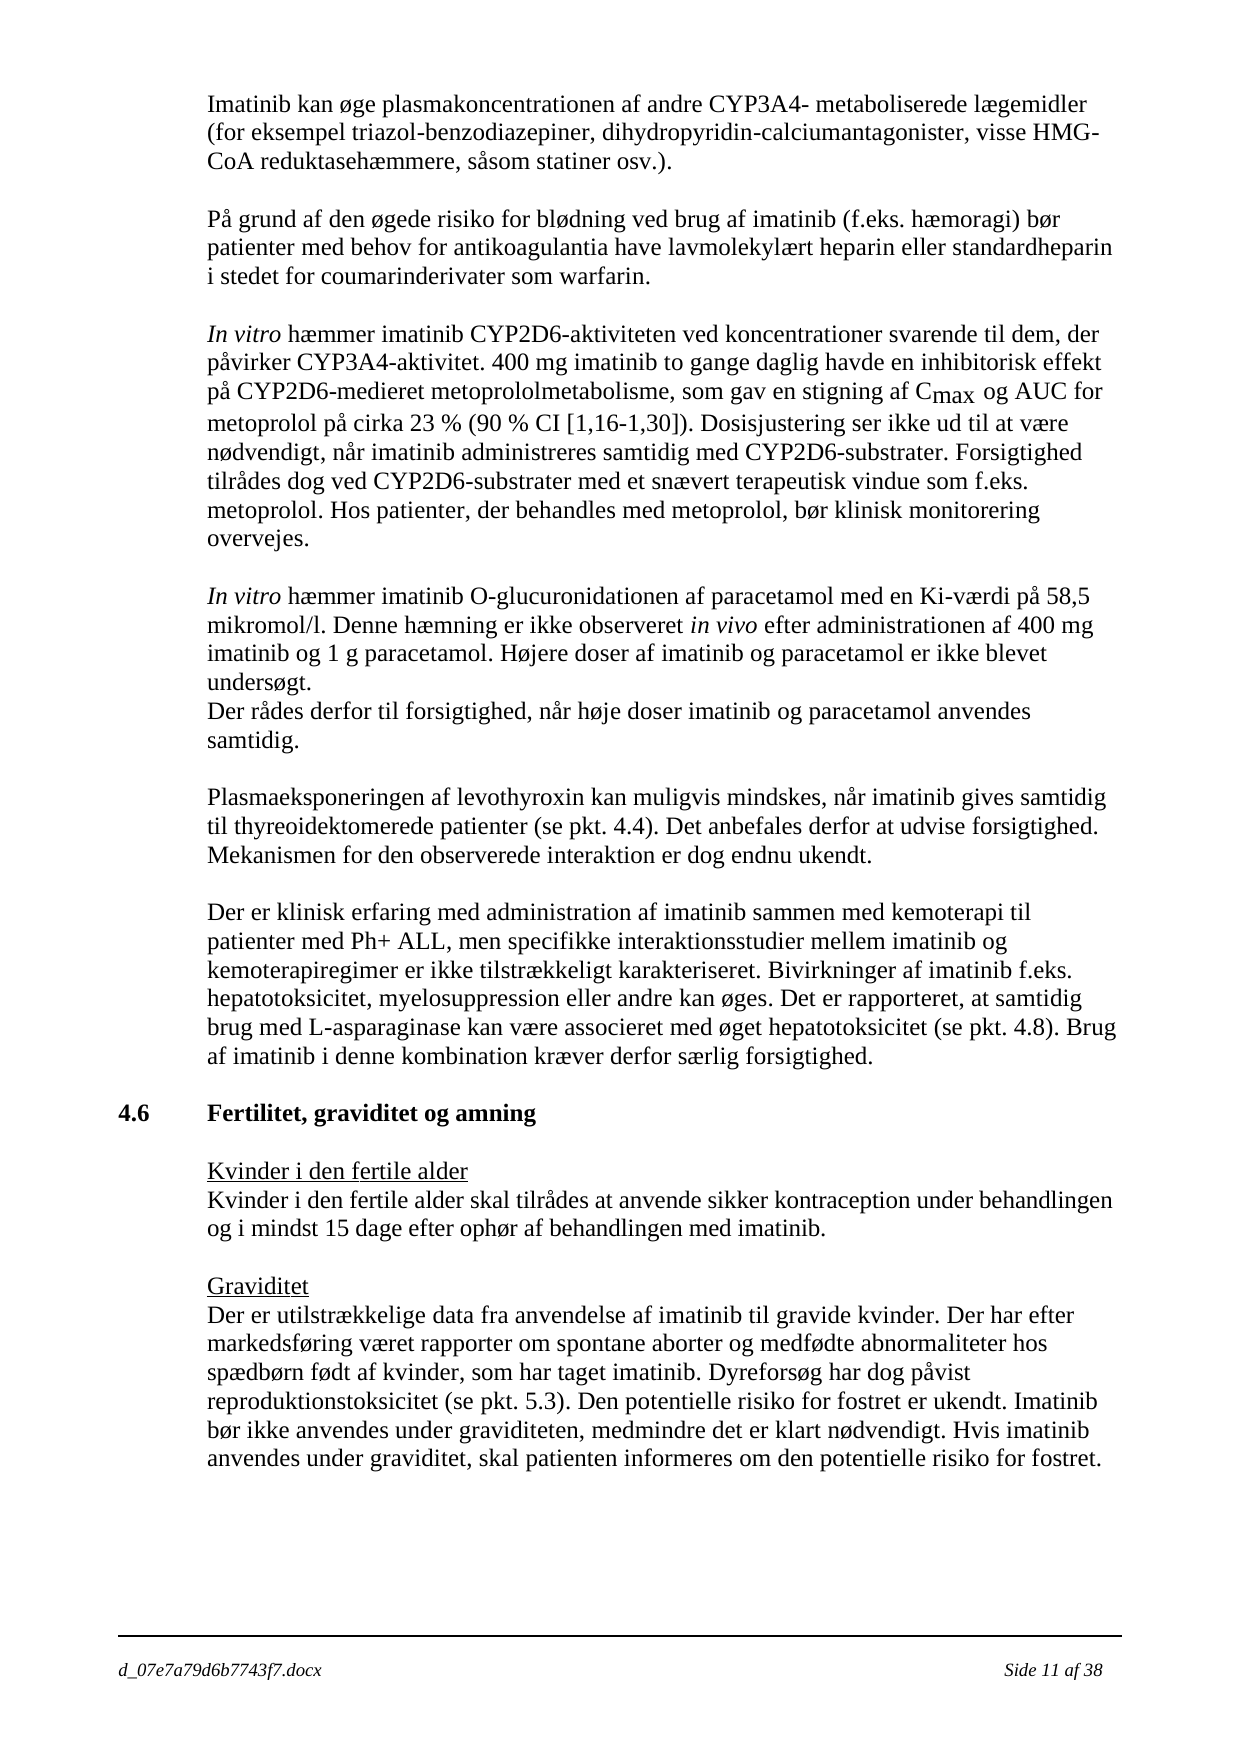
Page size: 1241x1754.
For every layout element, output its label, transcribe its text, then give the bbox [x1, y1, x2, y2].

text Der er utilstrækkelige data fra anvendelse af imatinib til gravide kvinder. Der har efter markedsføring været rapporter om spontane aborter og medfødte abnormaliteter hos spædbørn født af kvinder, som har taget imatinib. Dyreforsøg har dog påvist reproduktionstoksicitet (se pkt. 5.3). Den potentielle risiko for fostret er ukendt. Imatinib bør ikke anvendes under graviditeten, medmindre det er klart nødvendigt. Hvis imatinib anvendes under graviditet, skal patienten informeres om den potentielle risiko for fostret. [207, 1300, 1122, 1472]
text På grund af den øgede risiko for blødning ved brug af imatinib (f.eks. hæmoragi) bør patienter med behov for antikoagulantia have lavmolekylært heparin eller standardheparin i stedet for coumarinderivater som warfarin. [207, 204, 1122, 290]
text Kvinder i den fertile alder skal tilrådes at anvende sikker kontraception under behandlingen og i mindst 15 dage efter ophør af behandlingen med imatinib. [207, 1185, 1122, 1242]
text Plasmaeksponeringen af levothyroxin kan muligvis mindskes, når imatinib gives samtidig til thyreoidektomerede patienter (se pkt. 4.4). Det anbefales derfor at udvise forsigtighed. Mekanismen for den observerede interaktion er dog endnu ukendt. [207, 782, 1122, 868]
text 4.6 Fertilitet, graviditet og amning [118, 1098, 1122, 1127]
text Der er klinisk erfaring med administration af imatinib sammen med kemoterapi til patienter med Ph+ ALL, men specifikke interaktionsstudier mellem imatinib og kemoterapiregimer er ikke tilstrækkeligt karakteriseret. Bivirkninger af imatinib f.eks. hepatotoksicitet, myelosuppression eller andre kan øges. Det er rapporteret, at samtidig brug med L-asparaginase kan være associeret med øget hepatotoksicitet (se pkt. 4.8). Brug af imatinib i denne kombination kræver derfor særlig forsigtighed. [207, 897, 1122, 1070]
text In vitro hæmmer imatinib CYP2D6-aktiviteten ved koncentrationer svarende til dem, der påvirker CYP3A4-aktivitet. 400 mg imatinib to gange daglig havde en inhibitorisk effekt på CYP2D6-medieret metoprololmetabolisme, som gav en stigning af Cmax og AUC for metoprolol på cirka 23 % (90 % CI [1,16-1,30]). Dosisjustering ser ikke ud til at være nødvendigt, når imatinib administreres samtidig med CYP2D6-substrater. Forsigtighed tilrådes dog ved CYP2D6-substrater med et snævert terapeutisk vindue som f.eks. metoprolol. Hos patienter, der behandles med metoprolol, bør klinisk monitorering overvejes. [207, 319, 1122, 552]
text Der rådes derfor til forsigtighed, når høje doser imatinib og paracetamol anvendes samtidig. [207, 696, 1122, 753]
text Graviditet [207, 1271, 1122, 1300]
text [207, 89, 1122, 175]
text In vitro hæmmer imatinib O-glucuronidationen af paracetamol med en Ki-værdi på 58,5 mikromol/l. Denne hæmning er ikke observeret in vivo efter administrationen af 400 mg imatinib og 1 g paracetamol. Højere doser af imatinib og paracetamol er ikke blevet undersøgt. [207, 581, 1122, 696]
text Kvinder i den fertile alder [207, 1156, 1122, 1185]
